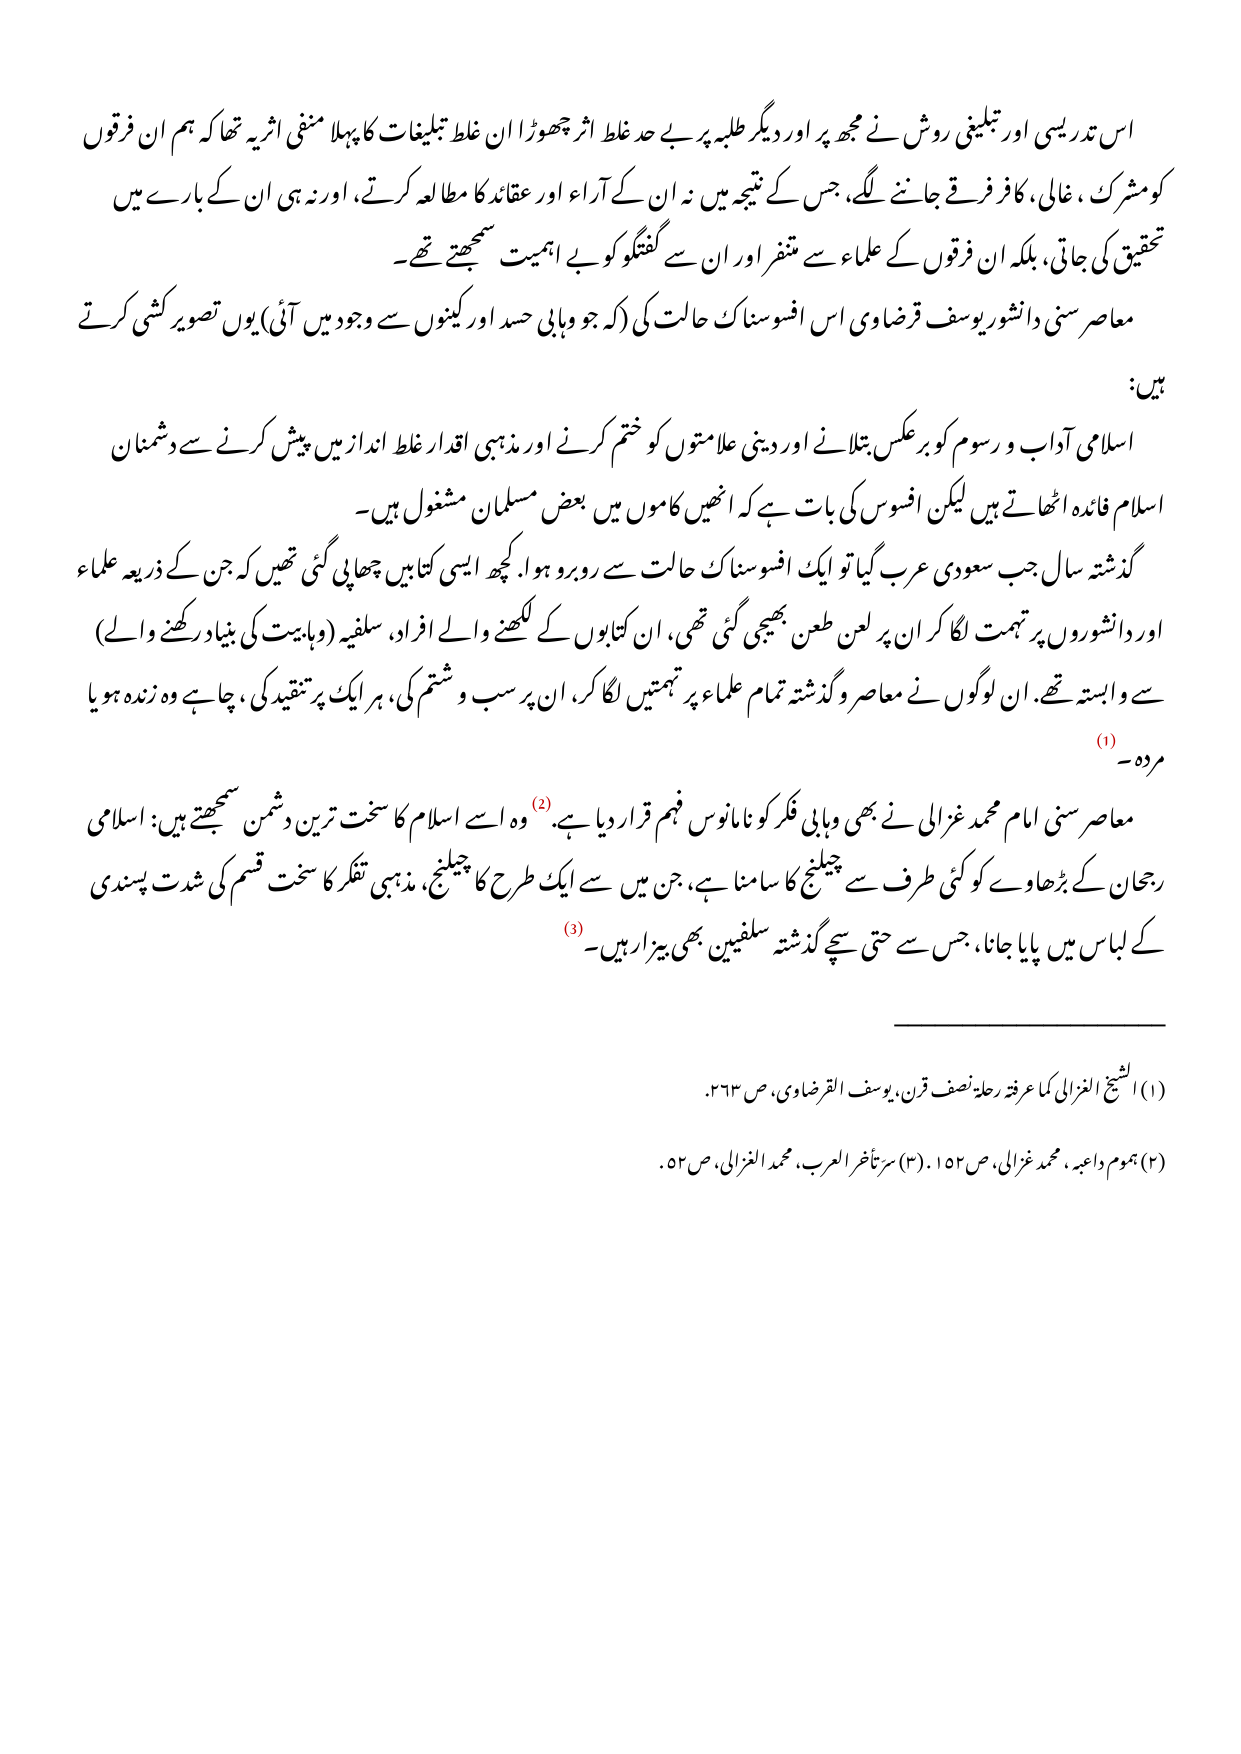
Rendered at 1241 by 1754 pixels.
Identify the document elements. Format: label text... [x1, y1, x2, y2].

text (١) الشیخ الغزالی کما عرفتہ رحلة نصف قرن، یوسف القرضاوی، ص ٢٦٣. [75, 1061, 1165, 1108]
text ____________________ [75, 969, 1165, 1036]
text گذشتہ سال جب سعودی عرب گیا تو ایک افسوسناک حالت سے روبرو ہوا. کچھ ایسی کتابیں چھاپی گئی تھیں کہ جن کے ذریعہ علماء اور دانشوروں پر تہمت لگا کر ان پر لعن طعن بھیجی گئی تھی، ان کتابوں کے لکھنے والے افراد، سلفیہ (وہابیت کی بنیاد رکھنے والے) سے وابستہ تھے. ان لوگوں نے معاصر و گذشتہ تمام علماء پر تہمتیں لگا کر، ان پر سب و شتم کی، ہر ایک پر تنقید کی ، چاہے وہ زندہ ہو یا مردہ ۔(1) [75, 531, 1165, 781]
text (٢) ہموم داعبہ ، محمد غزالی، ص١٥٢ . (٣) سرّ تأخر العرب، محمد الغزالی، ص٥٢ . [75, 1133, 1165, 1180]
text اس تدریسی اور تبلیغی روش نے مجھ پر اور دیگر طلبہ پر بے حد غلط اثر چھوڑا ان غلط تبلیغات کا پہلا منفی اثر یہ تھا کہ ہم ان فرقوں کومشرک ، غالی، کافر فرقے جاننے لگے، جس کے نتیجہ میں نہ ان کے آراء اور عقائد کا مطالعہ کرتے، اور نہ ہی ان کے بارے میں تحقیق کی جاتی، بلکہ ان فرقوں کے علماء سے متنفر اور ان سے گفتگو کو بے اہمیت سمجھتے تھے۔ [75, 94, 1165, 281]
text معاصر سنی دانشور یوسف قرضاوی اس افسوسناک حالت کی (کہ جو وہابی حسد اور کینوں سے وجود میں آئی) یوں تصویر کشی کرتے ہیں: [75, 281, 1165, 406]
text معاصر سنی امام محمد غزالی نے بھی وہابی فکر کو نامانوس فہم قرار دیا ہے.(2) وہ اسے اسلام کا سخت ترین دشمن سمجھتے ہیں: اسلامی رجحان کے بڑھاوے کو کئی طرف سے چیلنج کا سامنا ہے، جن میں سے ایک طرح کا چیلنج، مذہبی تفکر کا سخت قسم کی شدت پسندی کے لباس میں پایا جانا، جس سے حتی سچے گذشتہ سلفیین بھی بیزار ہیں۔(3) [75, 781, 1165, 969]
text اسلامی آداب و رسوم کو برعکس بتلانے اور دینی علامتوں کو ختم کرنے اور مذہبی اقدار غلط انداز میں پیش کرنے سے دشمنان اسلام فائدہ اٹھاتے ہیں لیکن افسوس کی بات ہے کہ انھیں کاموں میں بعض مسلمان مشغول ہیں۔ [75, 406, 1165, 531]
